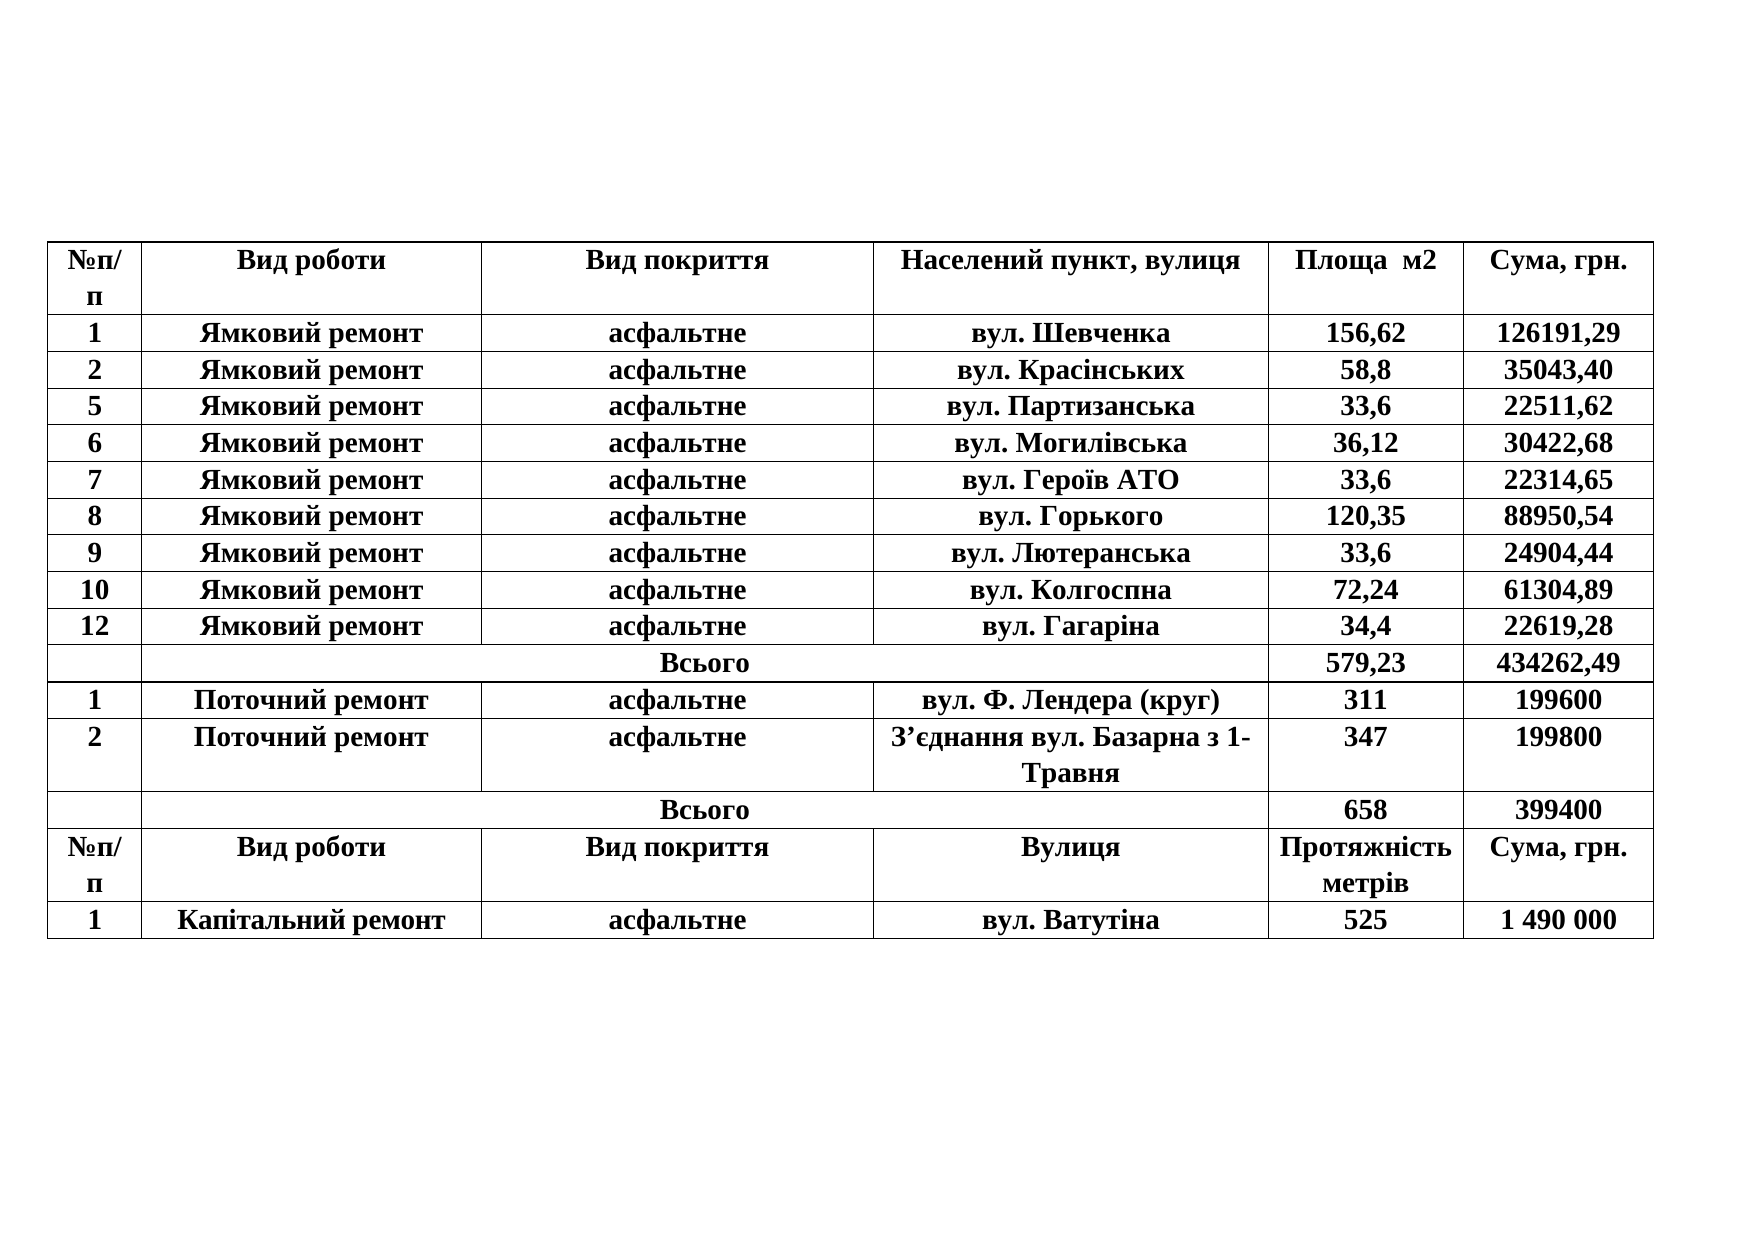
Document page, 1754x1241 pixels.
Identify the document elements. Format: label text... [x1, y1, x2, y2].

table_cell 2 [48, 352, 141, 387]
table_cell [48, 645, 141, 681]
table_cell Всього [142, 792, 1268, 828]
table_cell Сума, грн. [1464, 829, 1653, 901]
table_cell Ямковий ремонт [142, 425, 481, 461]
table_cell вул. Лютеранська [874, 535, 1268, 571]
table_cell 30422,68 [1464, 425, 1653, 461]
table_cell вул. Могилівська [874, 425, 1268, 461]
table_cell 72,24 [1269, 572, 1463, 607]
table_cell 347 [1269, 719, 1463, 791]
table_cell 1 [48, 902, 141, 937]
table_cell 35043,40 [1464, 352, 1653, 387]
table_header Площа м2 [1269, 243, 1463, 314]
table_header Вид покриття [482, 243, 873, 314]
table_cell 9 [48, 535, 141, 571]
table_cell асфальтне [482, 425, 873, 461]
table_header Населений пункт, вулиця [874, 243, 1268, 314]
table_cell Ямковий ремонт [142, 462, 481, 497]
table_cell Поточний ремонт [142, 719, 481, 791]
table_cell 8 [48, 499, 141, 534]
table_cell 1 [48, 683, 141, 718]
table_cell 156,62 [1269, 315, 1463, 351]
table_cell вул. Колгоспна [874, 572, 1268, 607]
table_cell 2 [48, 719, 141, 791]
table_cell асфальтне [482, 499, 873, 534]
table_cell 120,35 [1269, 499, 1463, 534]
table_cell 525 [1269, 902, 1463, 937]
table_cell 33,6 [1269, 389, 1463, 424]
table_cell асфальтне [482, 315, 873, 351]
table_cell Всього [142, 645, 1268, 681]
table_cell Ямковий ремонт [142, 389, 481, 424]
table_cell 61304,89 [1464, 572, 1653, 607]
table_cell вул. Шевченка [874, 315, 1268, 351]
table_cell вул. Горького [874, 499, 1268, 534]
table_cell вул. Ватутіна [874, 902, 1268, 937]
table_cell Ямковий ремонт [142, 535, 481, 571]
table_cell 199600 [1464, 683, 1653, 718]
table_cell 10 [48, 572, 141, 607]
table_cell асфальтне [482, 389, 873, 424]
table_cell асфальтне [482, 609, 873, 644]
table_cell Ямковий ремонт [142, 572, 481, 607]
table_cell 88950,54 [1464, 499, 1653, 534]
table_cell 7 [48, 462, 141, 497]
table_cell 22619,28 [1464, 609, 1653, 644]
table_cell асфальтне [482, 719, 873, 791]
table_cell вул. Ф. Лендера (круг) [874, 683, 1268, 718]
table_cell вул. Партизанська [874, 389, 1268, 424]
table_cell 12 [48, 609, 141, 644]
table_cell вул. Героїв АТО [874, 462, 1268, 497]
table_header №п/п [48, 243, 141, 314]
table_cell 434262,49 [1464, 645, 1653, 681]
table_cell 1 490 000 [1464, 902, 1653, 937]
table_cell 33,6 [1269, 535, 1463, 571]
table_cell 126191,29 [1464, 315, 1653, 351]
table_cell Протяжність метрів [1269, 829, 1463, 901]
table_cell 579,23 [1269, 645, 1463, 681]
table_cell 1 [48, 315, 141, 351]
table_cell Ямковий ремонт [142, 499, 481, 534]
table_cell 22511,62 [1464, 389, 1653, 424]
table_cell 58,8 [1269, 352, 1463, 387]
table_cell З’єднання вул. Базарна з 1-Травня [874, 719, 1268, 791]
table_cell асфальтне [482, 352, 873, 387]
table_cell 5 [48, 389, 141, 424]
table_cell 24904,44 [1464, 535, 1653, 571]
table_cell Вид покриття [482, 829, 873, 901]
table_cell Капітальний ремонт [142, 902, 481, 937]
table_cell асфальтне [482, 572, 873, 607]
table_cell Ямковий ремонт [142, 352, 481, 387]
table_cell [48, 792, 141, 828]
table_cell 311 [1269, 683, 1463, 718]
table_cell Вид роботи [142, 829, 481, 901]
table_cell 6 [48, 425, 141, 461]
table_cell асфальтне [482, 902, 873, 937]
table_cell вул. Гагаріна [874, 609, 1268, 644]
table_cell вул. Красінських [874, 352, 1268, 387]
table_cell 36,12 [1269, 425, 1463, 461]
table_cell 658 [1269, 792, 1463, 828]
table_cell Вулиця [874, 829, 1268, 901]
table_cell 33,6 [1269, 462, 1463, 497]
table_cell 199800 [1464, 719, 1653, 791]
table_cell асфальтне [482, 535, 873, 571]
table_header Вид роботи [142, 243, 481, 314]
table_cell Поточний ремонт [142, 683, 481, 718]
table_cell Ямковий ремонт [142, 609, 481, 644]
table_header Сума, грн. [1464, 243, 1653, 314]
table_cell Ямковий ремонт [142, 315, 481, 351]
table_cell 34,4 [1269, 609, 1463, 644]
table_cell 22314,65 [1464, 462, 1653, 497]
table_cell 399400 [1464, 792, 1653, 828]
table_cell асфальтне [482, 683, 873, 718]
table_cell асфальтне [482, 462, 873, 497]
table_cell №п/п [48, 829, 141, 901]
